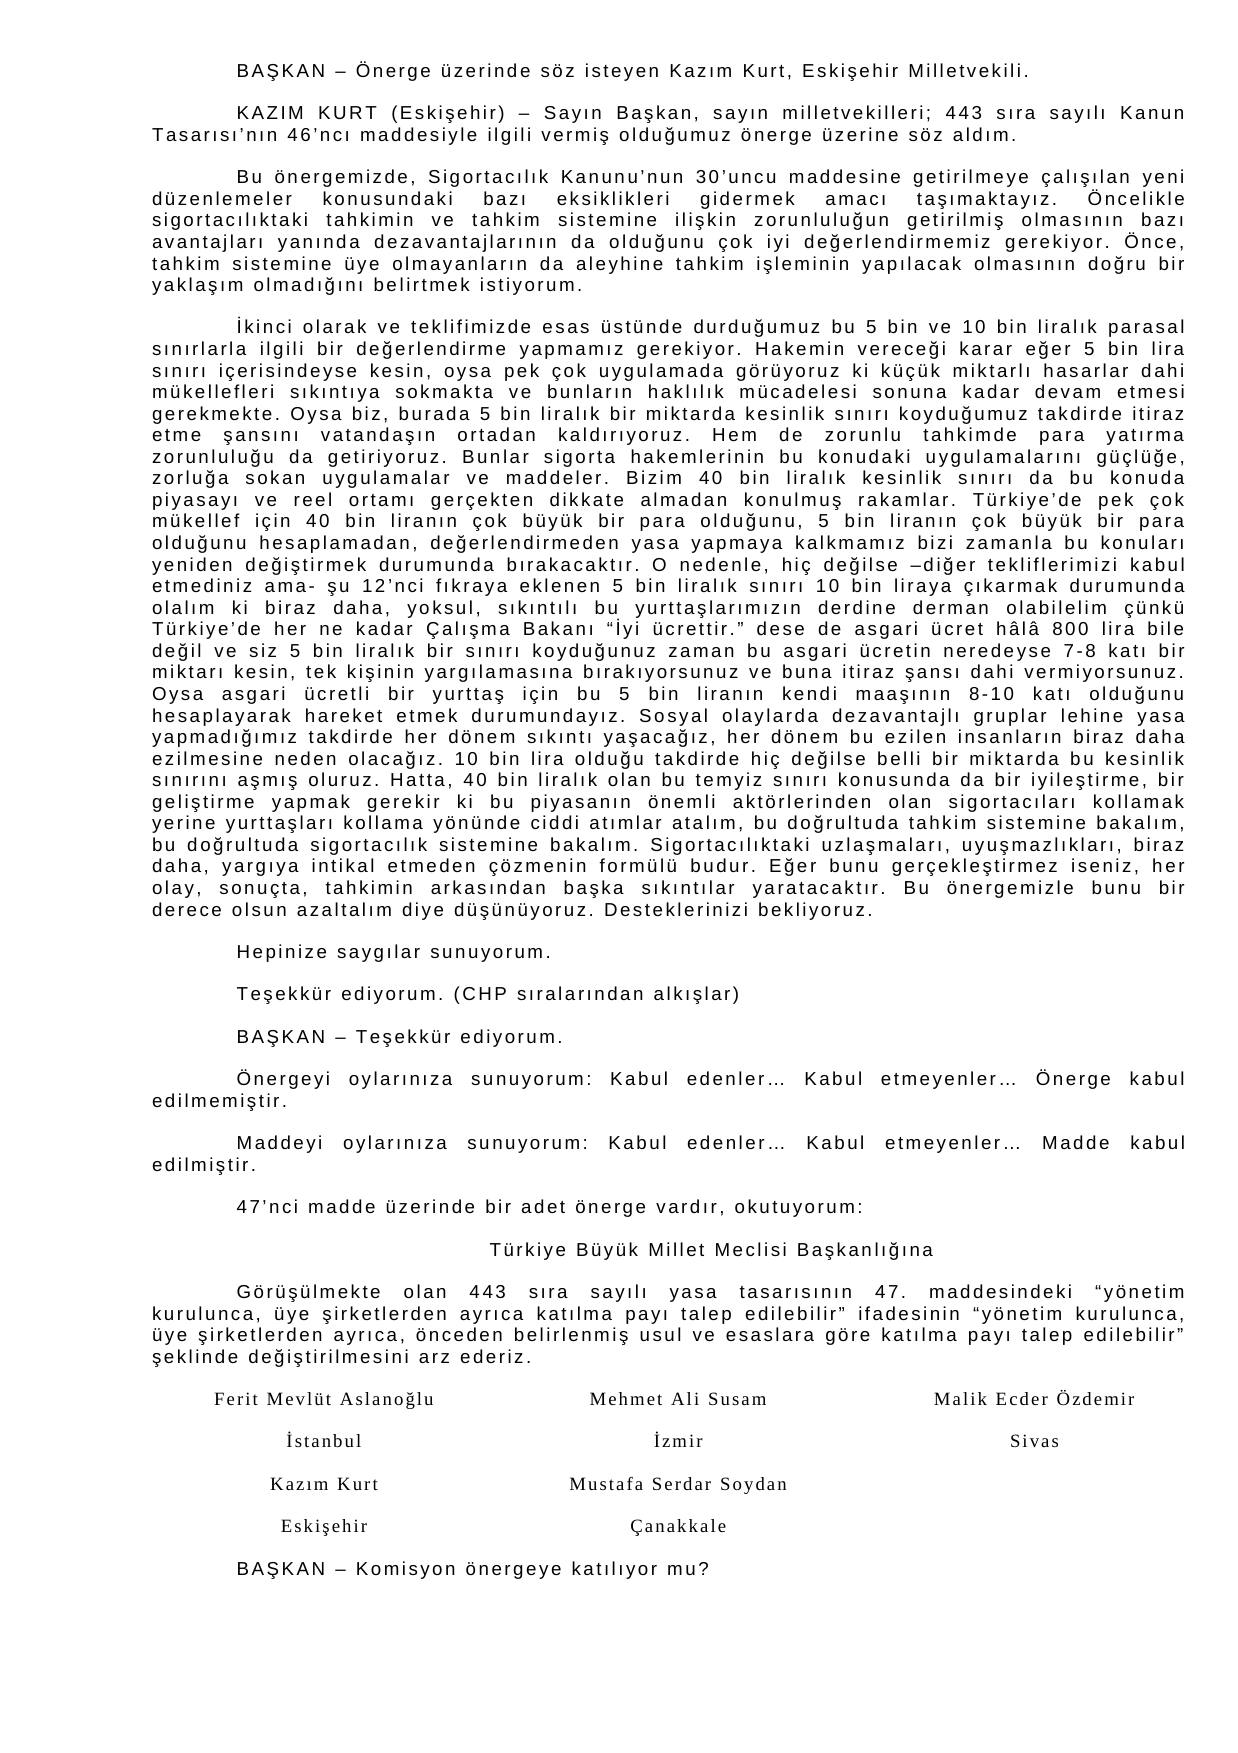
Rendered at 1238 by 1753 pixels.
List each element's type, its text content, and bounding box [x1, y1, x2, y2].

text Türkiye Büyük Millet Meclisi Başkanlığına [152, 1238, 1186, 1260]
text Bu önergemizde, Sigortacılık Kanunu’nun 30’uncu maddesine getirilmeye çalışılan yeni düzenlemeler konusundaki bazı eksiklikleri gidermek amacı taşımaktayız. Öncelikle sigortacılıktaki tahkimin ve tahkim sistemine ilişkin zorunluluğun getirilmiş olmasının bazı avantajları yanında dezavantajlarının da olduğunu çok iyi değerlendirmemiz gerekiyor. Önce, tahkim sistemine üye olmayanların da aleyhine tahkim işleminin yapılacak olmasının doğru bir yaklaşım olmadığını belirtmek istiyorum. [152, 166, 1186, 295]
text Teşekkür ediyorum. (CHP sıralarından alkışlar) [152, 983, 1186, 1005]
text KAZIM KURT (Eskişehir) – Sayın Başkan, sayın milletvekilleri; 443 sıra sayılı Kanun Tasarısı’nın 46’ncı maddesiyle ilgili vermiş olduğumuz önerge üzerine söz aldım. [152, 102, 1186, 145]
text Kazım Kurt Mustafa Serdar Soydan [152, 1473, 1186, 1494]
text BAŞKAN – Önerge üzerinde söz isteyen Kazım Kurt, Eskişehir Milletvekili. [152, 60, 1186, 81]
text BAŞKAN – Komisyon önergeye katılıyor mu? [152, 1557, 1186, 1579]
text Görüşülmekte olan 443 sıra sayılı yasa tasarısının 47. maddesindeki “yönetim kurulunca, üye şirketlerden ayrıca katılma payı talep edilebilir” ifadesinin “yönetim kurulunca, üye şirketlerden ayrıca, önceden belirlenmiş usul ve esaslara göre katılma payı talep edilebilir” şeklinde değiştirilmesini arz ederiz. [152, 1281, 1186, 1367]
text İstanbul İzmir Sivas [152, 1430, 1186, 1452]
text Maddeyi oylarınıza sunuyorum: Kabul edenler… Kabul etmeyenler… Madde kabul edilmiştir. [152, 1132, 1186, 1175]
text İkinci olarak ve teklifimizde esas üstünde durduğumuz bu 5 bin ve 10 bin liralık parasal sınırlarla ilgili bir değerlendirme yapmamız gerekiyor. Hakemin vereceği karar eğer 5 bin lira sınırı içerisindeyse kesin, oysa pek çok uygulamada görüyoruz ki küçük miktarlı hasarlar dahi mükellefleri sıkıntıya sokmakta ve bunların haklılık mücadelesi sonuna kadar devam etmesi gerekmekte. Oysa biz, burada 5 bin liralık bir miktarda kesinlik sınırı koyduğumuz takdirde itiraz etme şansını vatandaşın ortadan kaldırıyoruz. Hem de zorunlu tahkimde para yatırma zorunluluğu da getiriyoruz. Bunlar sigorta hakemlerinin bu konudaki uygulamalarını güçlüğe, zorluğa sokan uygulamalar ve maddeler. Bizim 40 bin liralık kesinlik sınırı da bu konuda piyasayı ve reel ortamı gerçekten dikkate almadan konulmuş rakamlar. Türkiye’de pek çok mükellef için 40 bin liranın çok büyük bir para olduğunu, 5 bin liranın çok büyük bir para olduğunu hesaplamadan, değerlendirmeden yasa yapmaya kalkmamız bizi zamanla bu konuları yeniden değiştirmek durumunda bırakacaktır. O nedenle, hiç değilse –diğer tekliflerimizi kabul etmediniz ama- şu 12’nci fıkraya eklenen 5 bin liralık sınırı 10 bin liraya çıkarmak durumunda olalım ki biraz daha, yoksul, sıkıntılı bu yurttaşlarımızın derdine derman olabilelim çünkü Türkiye’de her ne kadar Çalışma Bakanı “İyi ücrettir.” dese de asgari ücret hâlâ 800 lira bile değil ve siz 5 bin liralık bir sınırı koyduğunuz zaman bu asgari ücretin neredeyse 7-8 katı bir miktarı kesin, tek kişinin yargılamasına bırakıyorsunuz ve buna itiraz şansı dahi vermiyorsunuz. Oysa asgari ücretli bir yurttaş için bu 5 bin liranın kendi maaşının 8-10 katı olduğunu hesaplayarak hareket etmek durumundayız. Sosyal olaylarda dezavantajlı gruplar lehine yasa yapmadığımız takdirde her dönem sıkıntı yaşacağız, her dönem bu ezilen insanların biraz daha ezilmesine neden olacağız. 10 bin lira olduğu takdirde hiç değilse belli bir miktarda bu kesinlik sınırını aşmış oluruz. Hatta, 40 bin liralık olan bu temyiz sınırı konusunda da bir iyileştirme, bir geliştirme yapmak gerekir ki bu piyasanın önemli aktörlerinden olan sigortacıları kollamak yerine yurttaşları kollama yönünde ciddi atımlar atalım, bu doğrultuda tahkim sistemine bakalım, bu doğrultuda sigortacılık sistemine bakalım. Sigortacılıktaki uzlaşmaları, uyuşmazlıkları, biraz daha, yargıya intikal etmeden çözmenin formülü budur. Eğer bunu gerçekleştirmez iseniz, her olay, sonuçta, tahkimin arkasından başka sıkıntılar yaratacaktır. Bu önergemizle bunu bir derece olsun azaltalım diye düşünüyoruz. Desteklerinizi bekliyoruz. [152, 316, 1186, 920]
text BAŞKAN – Teşekkür ediyorum. [152, 1026, 1186, 1047]
text Önergeyi oylarınıza sunuyorum: Kabul edenler… Kabul etmeyenler… Önerge kabul edilmemiştir. [152, 1068, 1186, 1111]
text 47’nci madde üzerinde bir adet önerge vardır, okutuyorum: [152, 1196, 1186, 1217]
text Eskişehir Çanakkale [152, 1515, 1186, 1537]
text Hepinize saygılar sunuyorum. [152, 941, 1186, 962]
text Ferit Mevlüt Aslanoğlu Mehmet Ali Susam Malik Ecder Özdemir [152, 1388, 1186, 1409]
